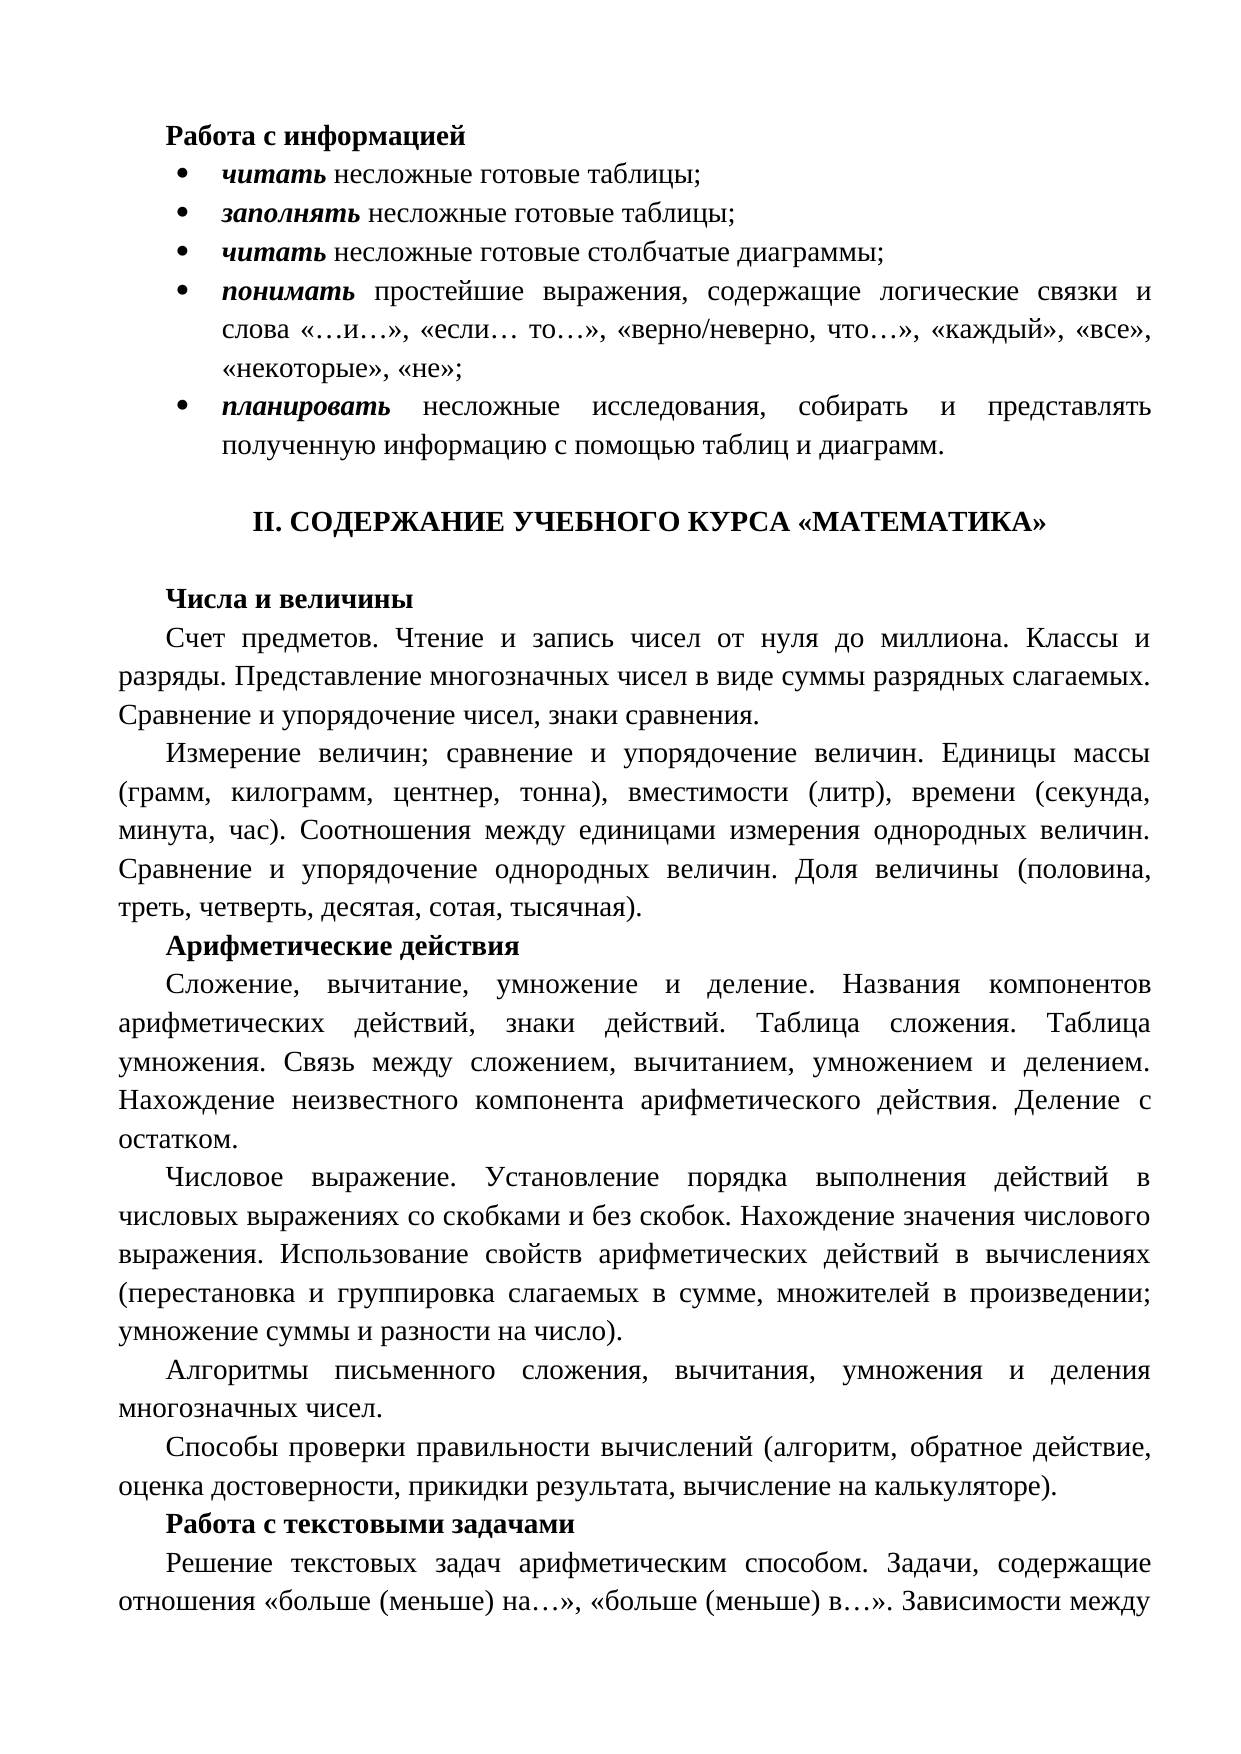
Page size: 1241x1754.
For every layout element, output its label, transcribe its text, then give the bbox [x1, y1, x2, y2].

text Арифметические действия [118, 928, 1152, 962]
list планировать несложные исследования, собирать и представлять полученную информацию с помощью таблиц и диаграмм. [177, 388, 1152, 461]
text Работа с текстовыми задачами [118, 1506, 1152, 1540]
list заполнять несложные готовые таблицы; [177, 195, 1152, 229]
text Счет предметов. Чтение и запись чисел от нуля до миллиона. Классы и разряды. Представление многозначных чисел в виде суммы разрядных слагаемых. Сравнение и упорядочение чисел, знаки сравнения. [118, 620, 1152, 730]
text II. СОДЕРЖАНИЕ УЧЕБНОГО КУРСА «МАТЕМАТИКА» [148, 504, 1152, 538]
list понимать простейшие выражения, содержащие логические связки и слова «…и…», «если… то…», «верно/неверно, что…», «каждый», «все», «некоторые», «не»; [177, 273, 1152, 383]
text Работа с информацией [118, 118, 1152, 152]
list читать несложные готовые таблицы; [177, 157, 1152, 190]
text Числа и величины [118, 581, 1152, 615]
text Алгоритмы письменного сложения, вычитания, умножения и деления многозначных чисел. [118, 1352, 1152, 1424]
text Числовое выражение. Установление порядка выполнения действий в числовых выражениях со скобками и без скобок. Нахождение значения числового выражения. Использование свойств арифметических действий в вычислениях (перестановка и группировка слагаемых в сумме, множителей в произведении; умножение суммы и разности на число). [118, 1159, 1152, 1347]
text Измерение величин; сравнение и упорядочение величин. Единицы массы (грамм, килограмм, центнер, тонна), вместимости (литр), времени (секунда, минута, час). Соотношения между единицами измерения однородных величин. Сравнение и упорядочение однородных величин. Доля величины (половина, треть, четверть, десятая, сотая, тысячная). [118, 735, 1152, 923]
text Способы проверки правильности вычислений (алгоритм, обратное действие, оценка достоверности, прикидки результата, вычисление на калькуляторе). [118, 1429, 1152, 1501]
text Сложение, вычитание, умножение и деление. Названия компонентов арифметических действий, знаки действий. Таблица сложения. Таблица умножения. Связь между сложением, вычитанием, умножением и делением. Нахождение неизвестного компонента арифметического действия. Деление с остатком. [118, 967, 1152, 1154]
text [118, 1545, 1152, 1617]
list читать несложные готовые столбчатые диаграммы; [177, 234, 1152, 268]
